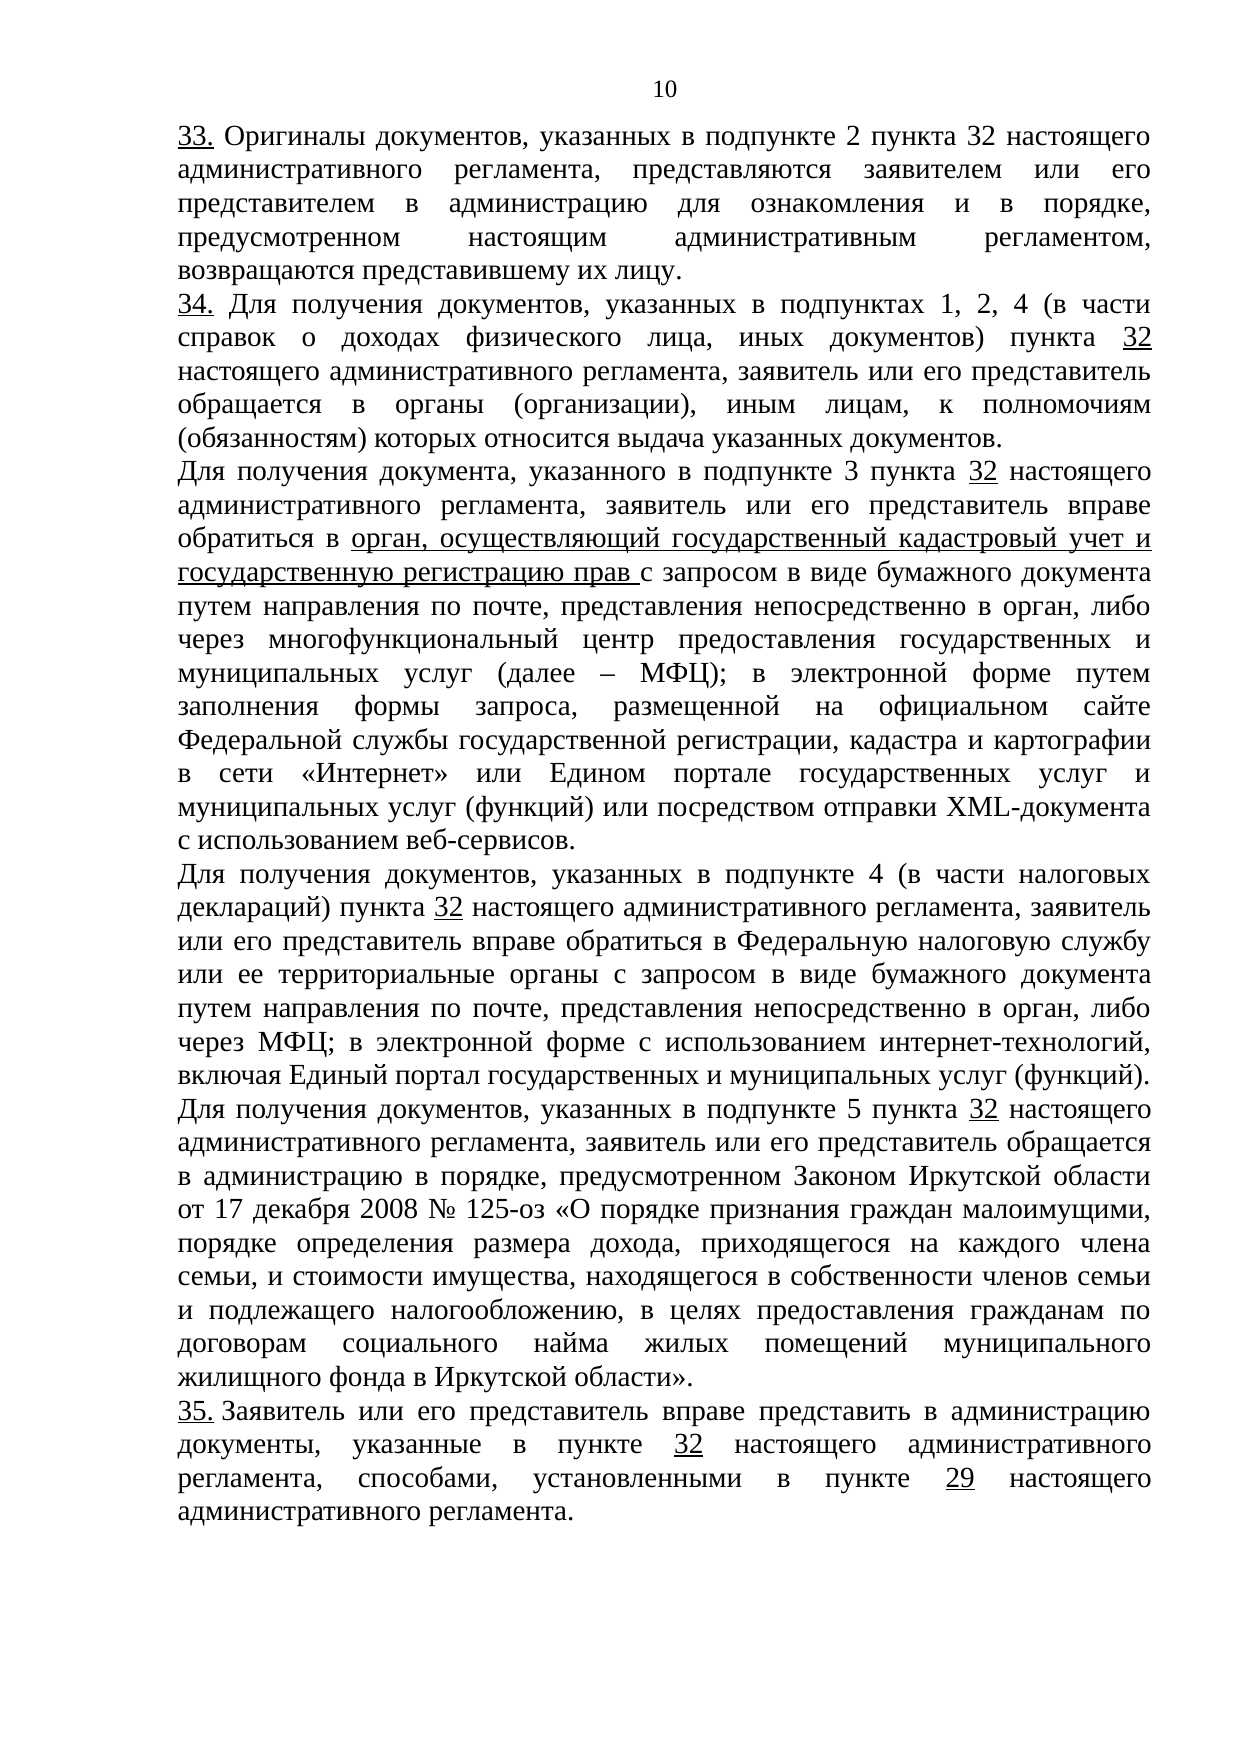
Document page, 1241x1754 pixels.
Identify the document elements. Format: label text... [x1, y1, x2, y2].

text Для получения документов, указанных в подпункте 4 (в части налоговых деклараций) пункта 32 настоящего административного регламента, заявитель или его представитель вправе обратиться в Федеральную налоговую службу или ее территориальные органы с запросом в виде бумажного документа путем направления по почте, представления непосредственно в орган, либо через МФЦ; в электронной форме с использованием интернет-технологий, включая Единый портал государственных и муниципальных услуг (функций). [177, 856, 1152, 1091]
text 33. Оригиналы документов, указанных в подпункте 2 пункта 32 настоящего административного регламента, представляются заявителем или его представителем в администрацию для ознакомления и в порядке, предусмотренном настоящим административным регламентом, возвращаются представившему их лицу. [177, 118, 1152, 286]
text Для получения документа, указанного в подпункте 3 пункта 32 настоящего административного регламента, заявитель или его представитель вправе обратиться в орган, осуществляющий государственный кадастровый учет и государственную регистрацию прав с запросом в виде бумажного документа путем направления по почте, представления непосредственно в орган, либо через многофункциональный центр предоставления государственных и муниципальных услуг (далее – МФЦ); в электронной форме путем заполнения формы запроса, размещенной на официальном сайте Федеральной службы государственной регистрации, кадастра и картографии в сети «Интернет» или Едином портале государственных услуг и муниципальных услуг (функций) или посредством отправки XML-документа с использованием веб-сервисов. [177, 453, 1152, 856]
text Для получения документов, указанных в подпункте 5 пункта 32 настоящего административного регламента, заявитель или его представитель обращается в администрацию в порядке, предусмотренном Законом Иркутской области от 17 декабря 2008 № 125-оз «О порядке признания граждан малоимущими, порядке определения размера дохода, приходящегося на каждого члена семьи, и стоимости имущества, находящегося в собственности членов семьи и подлежащего налогообложению, в целях предоставления гражданам по договорам социального найма жилых помещений муниципального жилищного фонда в Иркутской области». [177, 1091, 1152, 1393]
text 34. Для получения документов, указанных в подпунктах 1, 2, 4 (в части справок о доходах физического лица, иных документов) пункта 32 настоящего административного регламента, заявитель или его представитель обращается в органы (организации), иным лицам, к полномочиям (обязанностям) которых относится выдача указанных документов. [177, 286, 1152, 453]
text 35. Заявитель или его представитель вправе представить в администрацию документы, указанные в пункте 32 настоящего административного регламента, способами, установленными в пункте 29 настоящего административного регламента. [177, 1393, 1152, 1527]
